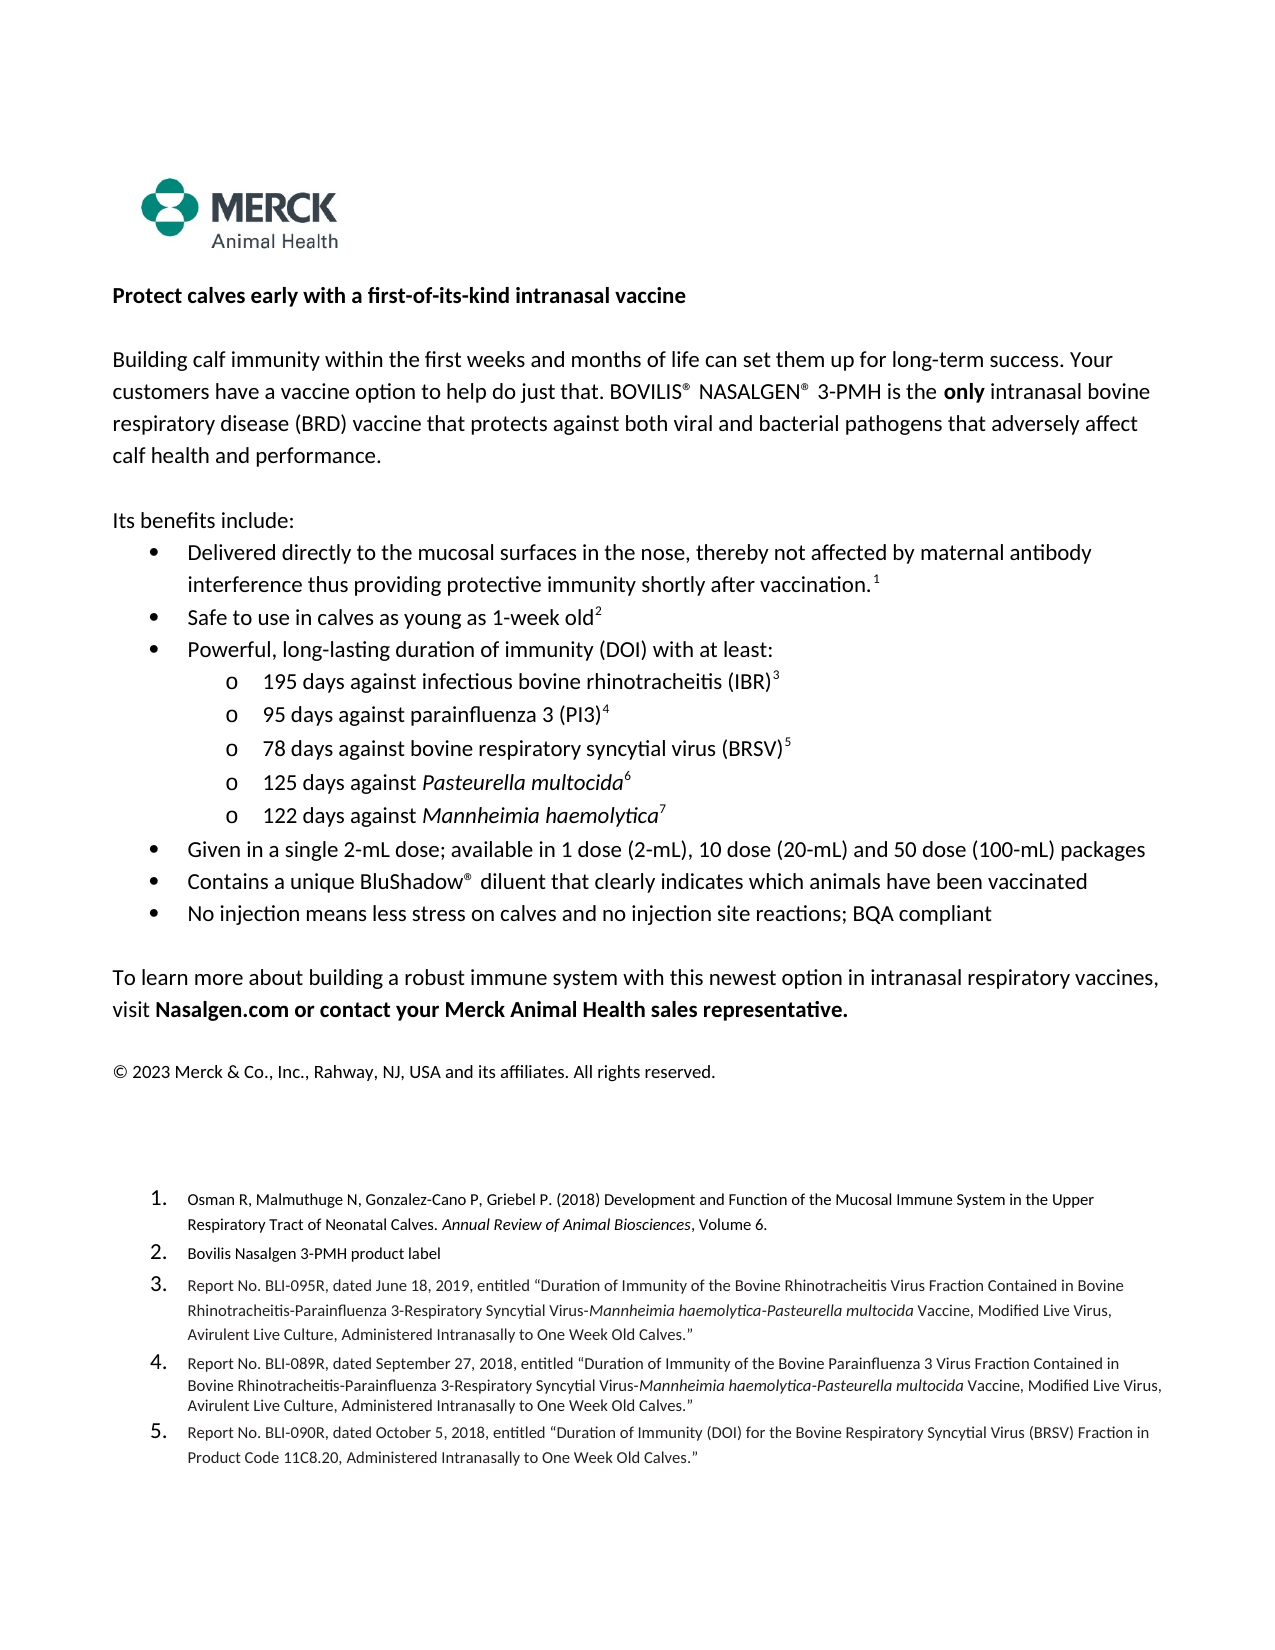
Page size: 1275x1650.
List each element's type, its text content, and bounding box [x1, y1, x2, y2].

list Osman R, Malmuthuge N, Gonzalez-Cano P, Griebel P. (2018) Development and Function of the Mucosal Immune System in the Upper Respiratory Tract of Neonatal Calves. Annual Review of Animal Biosciences, Volume 6. [150, 1183, 1162, 1234]
list Safe to use in calves as young as 1-week old2 [150, 603, 1162, 631]
list Report No. BLI-095R, dated June 18, 2019, entitled “Duration of Immunity of the Bovine Rhinotracheitis Virus Fraction Contained in Bovine Rhinotracheitis-Parainfluenza 3-Respiratory Syncytial Virus-Mannheimia haemolytica-Pasteurella multocida Vaccine, Modified Live Virus, Avirulent Live Culture, Administered Intranasally to One Week Old Calves.” [150, 1269, 1162, 1344]
text Protect calves early with a first-of-its-kind intranasal vaccine [112, 281, 1162, 309]
text Its benefits include: [112, 506, 1162, 534]
list Delivered directly to the mucosal surfaces in the nose, thereby not affected by maternal antibody interference thus providing protective immunity shortly after vaccination.1 [150, 538, 1162, 598]
list Report No. BLI-090R, dated October 5, 2018, entitled “Duration of Immunity (DOI) for the Bovine Respiratory Syncytial Virus (BRSV) Fraction in Product Code 11C8.20, Administered Intranasally to One Week Old Calves.” [150, 1416, 1162, 1467]
list 95 days against parainfluenza 3 (PI3)4 [225, 701, 1162, 730]
text Building calf immunity within the first weeks and months of life can set them up for long-term success. Your customers have a vaccine option to help do just that. BOVILIS® NASALGEN® 3-PMH is the only intranasal bovine respiratory disease (BRD) vaccine that protects against both viral and bacterial pathogens that adversely affect calf health and performance. [112, 345, 1162, 470]
list Contains a unique BluShadow® diluent that clearly indicates which animals have been vaccinated [150, 867, 1162, 895]
list No injection means less stress on calves and no injection site reactions; BQA compliant [150, 899, 1162, 927]
text © 2023 Merck & Co., Inc., Rahway, NJ, USA and its affiliates. All rights reserved. [112, 1060, 1162, 1083]
list Report No. BLI-089R, dated September 27, 2018, entitled “Duration of Immunity of the Bovine Parainfluenza 3 Virus Fraction Contained in Bovine Rhinotracheitis-Parainfluenza 3-Respiratory Syncytial Virus-Mannheimia haemolytica-Pasteurella multocida Vaccine, Modified Live Virus, Avirulent Live Culture, Administered Intranasally to One Week Old Calves.” [150, 1347, 1162, 1416]
picture [112, 150, 366, 277]
list 122 days against Mannheimia haemolytica7 [225, 801, 1162, 830]
list Powerful, long-lasting duration of immunity (DOI) with at least: [150, 635, 1162, 663]
list 78 days against bovine respiratory syncytial virus (BRSV)5 [225, 734, 1162, 763]
list 195 days against infectious bovine rhinotracheitis (IBR)3 [225, 667, 1162, 696]
list Bovilis Nasalgen 3-PMH product label [150, 1237, 1162, 1265]
text To learn more about building a robust immune system with this newest option in intranasal respiratory vaccines, visit Nasalgen.com or contact your Merck Animal Health sales representative. [112, 963, 1162, 1024]
list 125 days against Pasteurella multocida6 [225, 768, 1162, 797]
list Given in a single 2-mL dose; available in 1 dose (2-mL), 10 dose (20-mL) and 50 dose (100-mL) packages [150, 835, 1162, 863]
